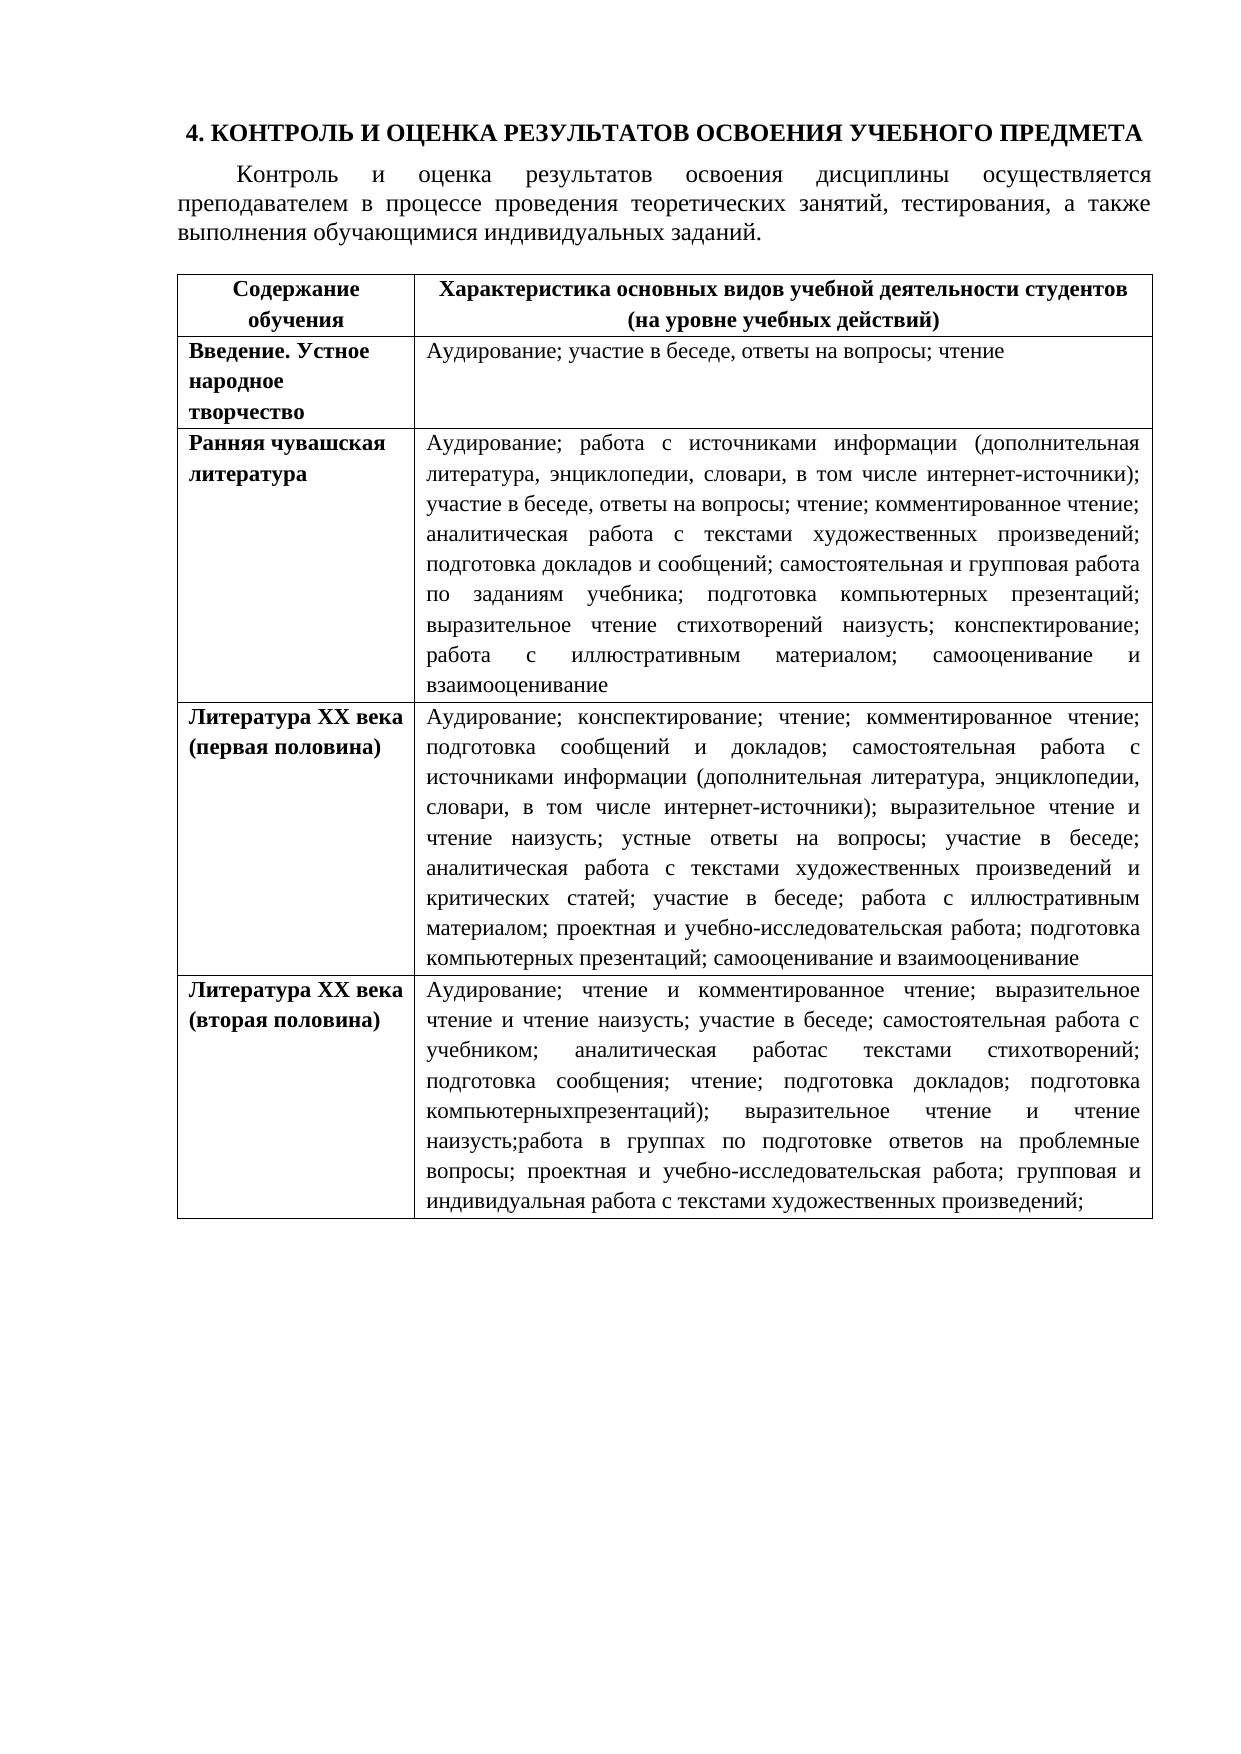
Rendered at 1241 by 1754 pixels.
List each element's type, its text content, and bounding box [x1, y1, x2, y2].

table_header Характеристика основных видов учебной деятельности студентов (на уровне учебных действий) [415, 275, 1152, 336]
table_cell Аудирование; конспектирование; чтение; комментированное чтение; подготовка сообщений и докладов; самостоятельная работа с источниками информации (дополнительная литература, энциклопедии, словари, в том числе интернет-источники); выразительное чтение и чтение наизусть; устные ответы на вопросы; участие в беседе; аналитическая работа с текстами художественных произведений и критических статей; участие в беседе; работа с иллюстративным материалом; проектная и учебно-исследовательская работа; подготовка компьютерных презентаций; самооценивание и взаимооценивание [415, 703, 1152, 975]
table_header Содержание обучения [178, 275, 414, 336]
table_cell Литература XX века (первая половина) [178, 703, 414, 975]
text 4. КОНТРОЛЬ И ОЦЕНКА РЕЗУЛЬТАТОВ ОСВОЕНИЯ УЧЕБНОГО ПРЕДМЕТА [177, 118, 1152, 147]
table_cell Введение. Устное народное творчество [178, 337, 414, 428]
table_cell Ранняя чувашская литература [178, 429, 414, 702]
table_cell Аудирование; чтение и комментированное чтение; выразительное чтение и чтение наизусть; участие в беседе; самостоятельная работа с учебником; аналитическая работас текстами стихотворений; подготовка сообщения; чтение; подготовка докладов; подготовка компьютерныхпрезентаций); выразительное чтение и чтение наизусть;работа в группах по подготовке ответов на проблемные вопросы; проектная и учебно-исследовательская работа; групповая и индивидуальная работа с текстами художественных произведений; [415, 976, 1152, 1218]
text Контроль и оценка результатов освоения дисциплины осуществляется преподавателем в процессе проведения теоретических занятий, тестирования, а также выполнения обучающимися индивидуальных заданий. [177, 159, 1152, 246]
table_cell Аудирование; работа с источниками информации (дополнительная литература, энциклопедии, словари, в том числе интернет-источники); участие в беседе, ответы на вопросы; чтение; комментированное чтение; аналитическая работа с текстами художественных произведений; подготовка докладов и сообщений; самостоятельная и групповая работа по заданиям учебника; подготовка компьютерных презентаций; выразительное чтение стихотворений наизусть; конспектирование; работа с иллюстративным материалом; самооценивание и взаимооценивание [415, 429, 1152, 702]
table_cell Литература XX века (вторая половина) [178, 976, 414, 1218]
table_cell Аудирование; участие в беседе, ответы на вопросы; чтение [415, 337, 1152, 428]
